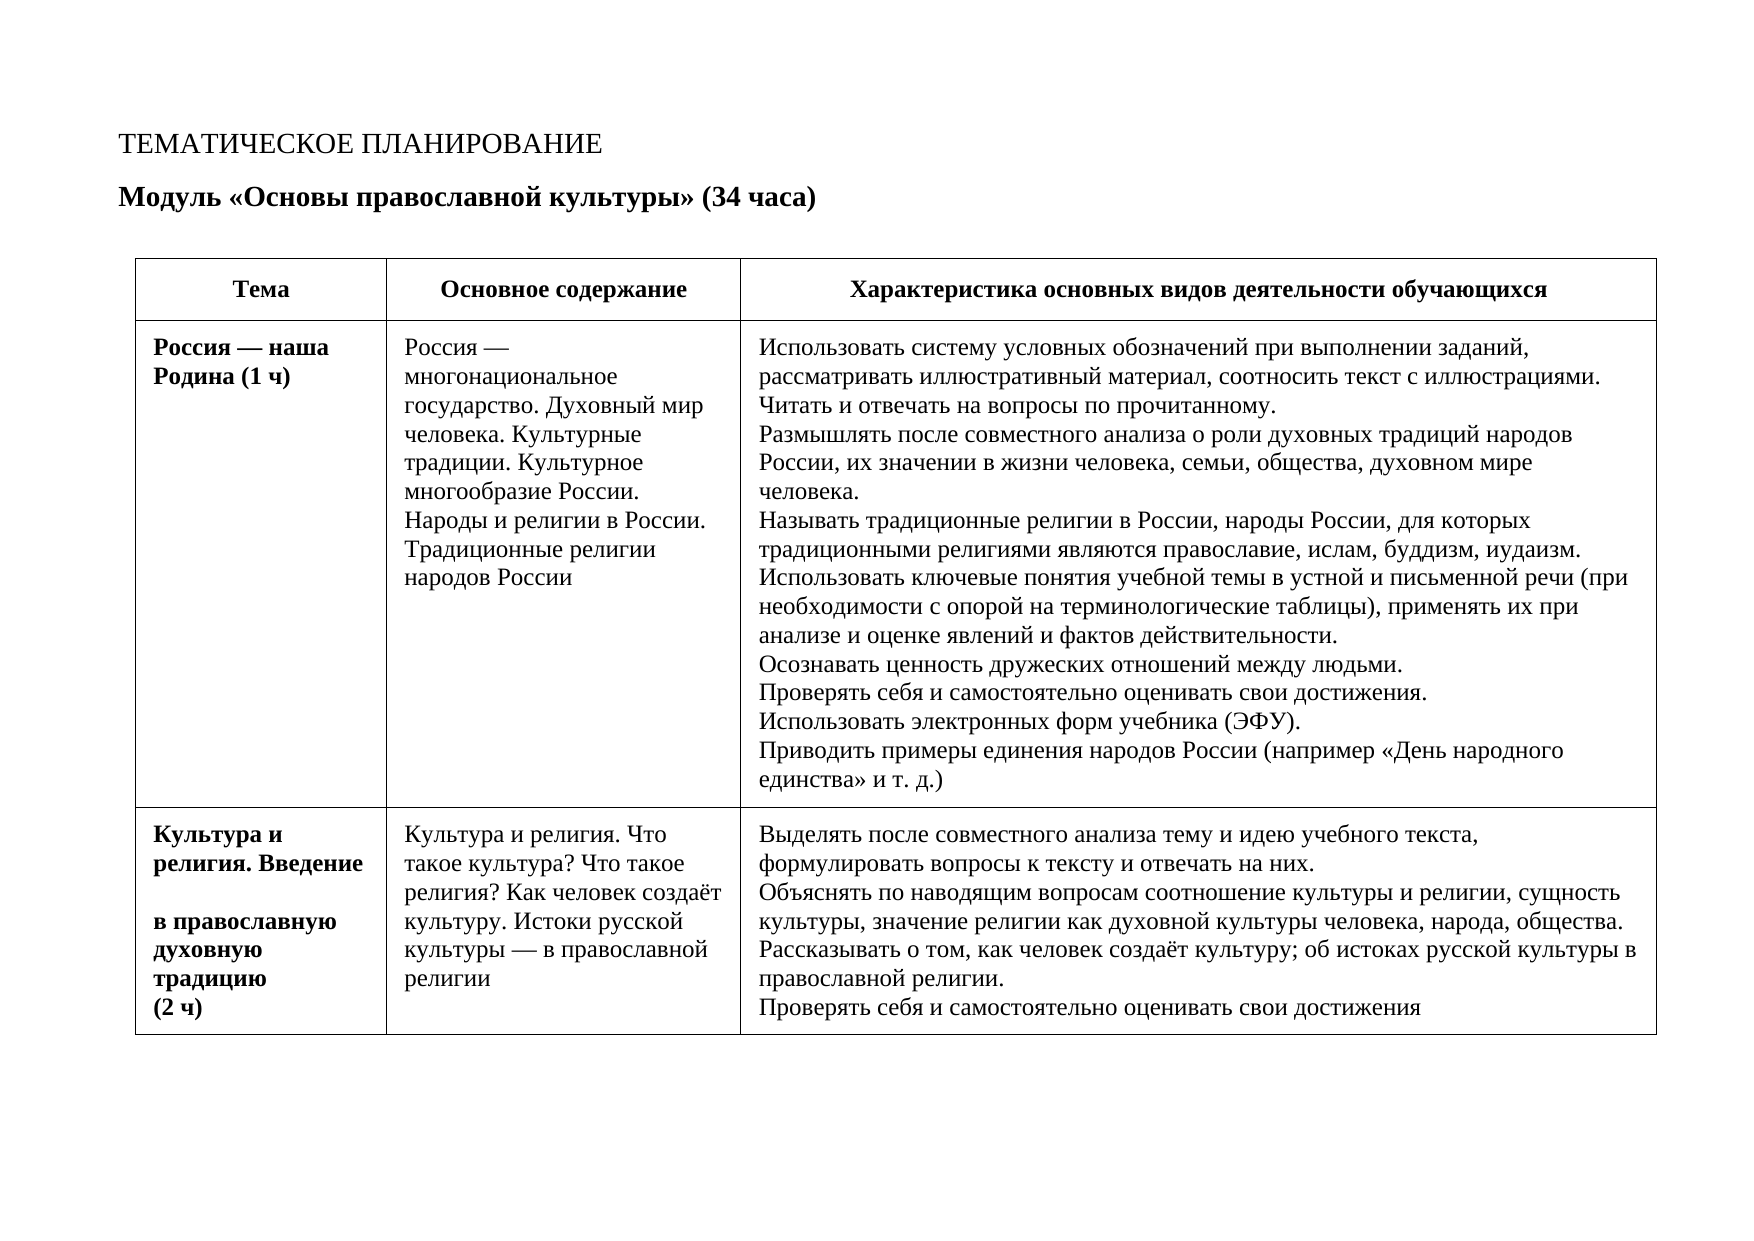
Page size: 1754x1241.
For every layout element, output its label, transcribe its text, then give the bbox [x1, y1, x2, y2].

table_header Характеристика основных видов деятельности обучающихся [741, 259, 1656, 320]
table_cell Выделять после совместного анализа тему и идею учебного текста, формулировать вопросы к тексту и отвечать на них. Объяснять по наводящим вопросам соотношение культуры и религии, сущность культуры, значение религии как духовной культуры человека, народа, общества. Рассказывать о том, как человек создаёт культуру; об истоках русской культуры в православной религии. Проверять себя и самостоятельно оценивать свои достижения [741, 808, 1656, 1034]
table_cell Использовать систему условных обозначений при выполнении заданий, рассматривать иллюстративный материал, соотносить текст с иллюстрациями. Читать и отвечать на вопросы по прочитанному. Размышлять после совместного анализа о роли духовных традиций народов России, их значении в жизни человека, семьи, общества, духовном мире человека. Называть традиционные религии в России, народы России, для которых традиционными религиями являются православие, ислам, буддизм, иудаизм. Использовать ключевые понятия учебной темы в устной и письменной речи (при необходимости с опорой на терминологические таблицы), применять их при анализе и оценке явлений и фактов действительности. Осознавать ценность дружеских отношений между людьми. Проверять себя и самостоятельно оценивать свои достижения. Использовать электронных форм учебника (ЭФУ). Приводить примеры единения народов России (например «День народного единства» и т. д.) [741, 321, 1656, 807]
table_cell Культура и религия. Введение в православную духовную традицию (2 ч) [136, 808, 386, 1034]
table_cell Россия — многонациональное государство. Духовный мир человека. Культурные традиции. Культурное многообразие России. Народы и религии в России. Традиционные религии народов России [387, 321, 740, 807]
subtitle ТЕМАТИЧЕСКОЕ ПЛАНИРОВАНИЕ [118, 126, 1636, 160]
table_cell Россия — наша Родина (1 ч) [136, 321, 386, 807]
table_header Тема [136, 259, 386, 320]
table_header Основное содержание [387, 259, 740, 320]
table_cell Культура и религия. Что такое культура? Что такое религия? Как человек создаёт культуру. Истоки русской культуры — в православной религии [387, 808, 740, 1034]
subtitle Модуль «Основы православной культуры» (34 часа) [118, 179, 1636, 212]
